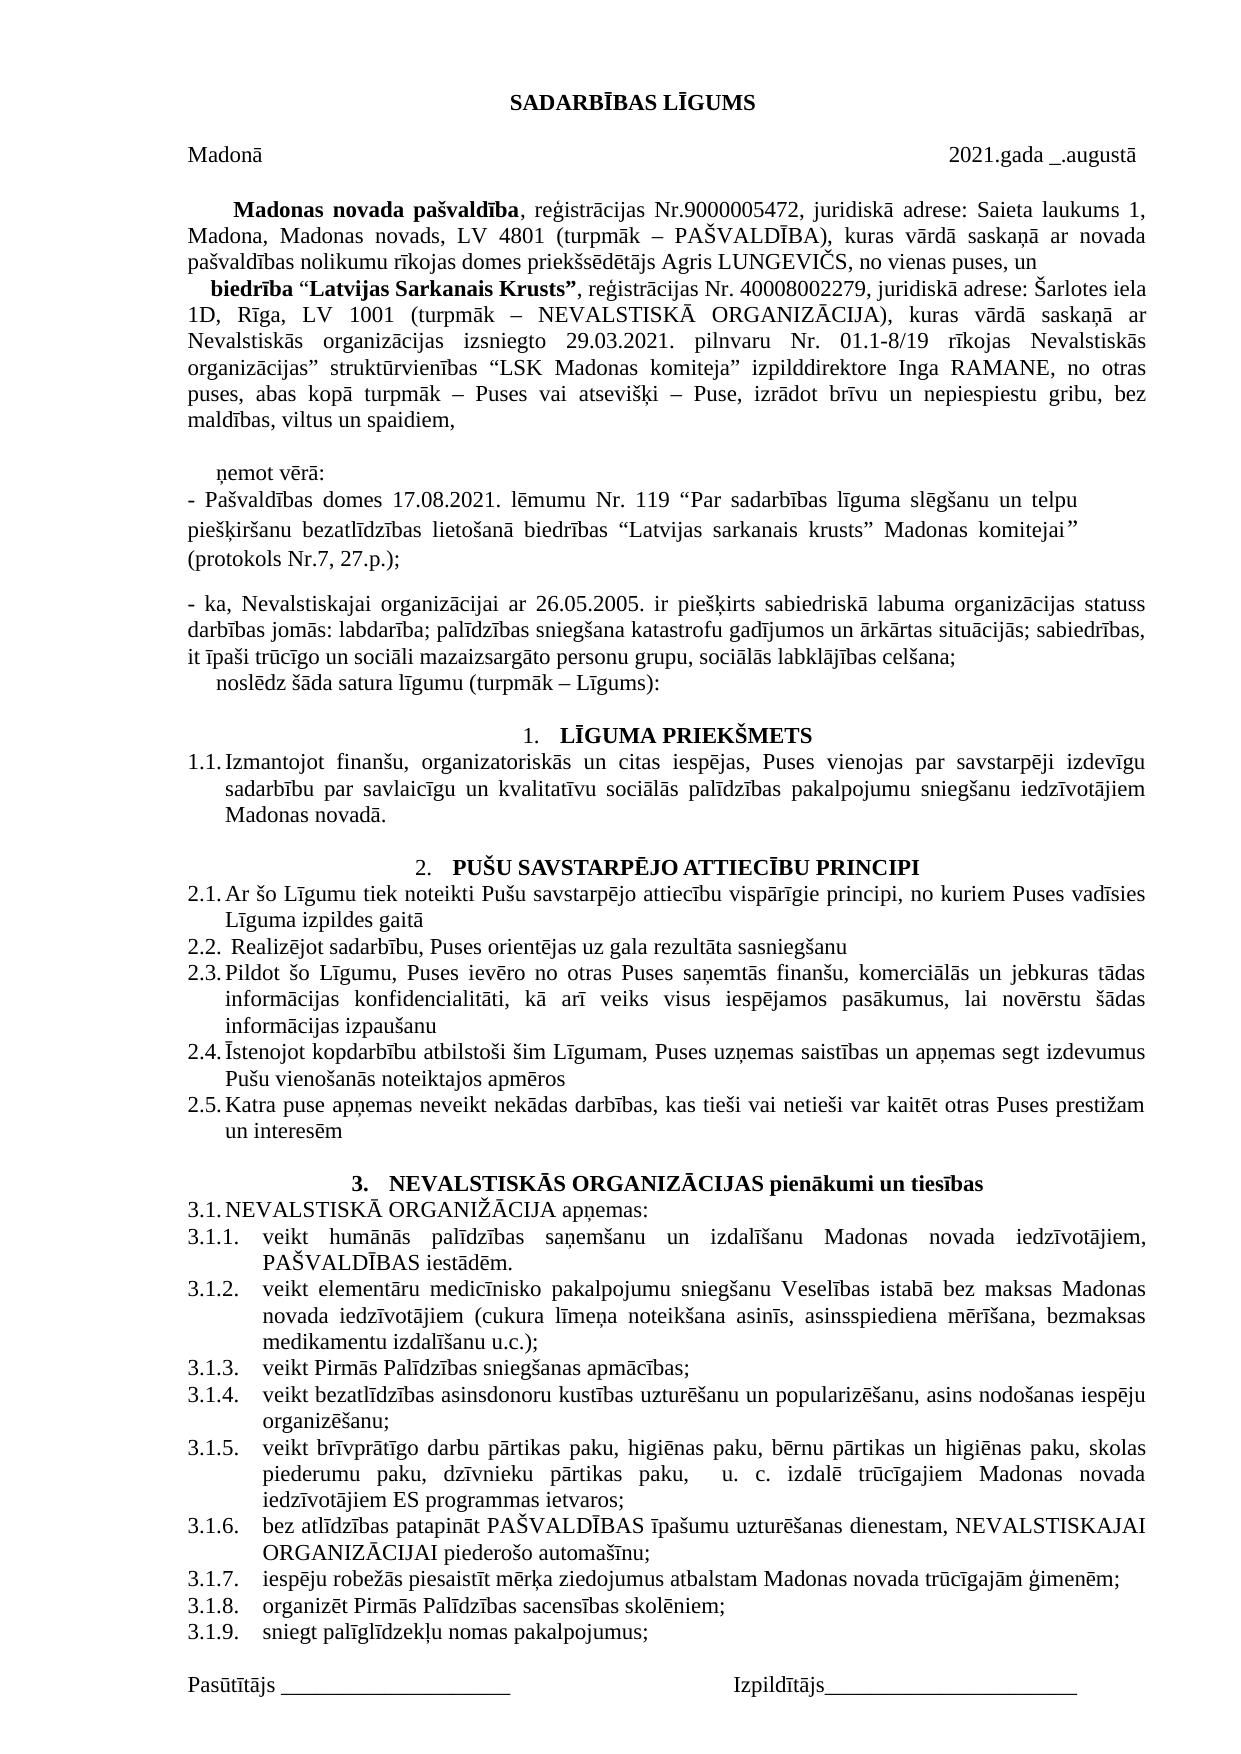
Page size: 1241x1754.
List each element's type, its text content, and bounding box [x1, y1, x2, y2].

list veikt elementāru medicīnisko pakalpojumu sniegšanu Veselības istabā bez maksas Madonas novada iedzīvotājiem (cukura līmeņa noteikšana asinīs, asinsspiediena mērīšana, bezmaksas medikamentu izdalīšanu u.c.); [187, 1275, 1147, 1354]
list bez atlīdzības patapināt PAŠVALDĪBAS īpašumu uzturēšanas dienestam, NEVALSTISKAJAI ORGANIZĀCIJAI piederošo automašīnu; [187, 1513, 1147, 1565]
subtitle PUŠU SAVSTARPĒJO ATTIECĪBU PRINCIPI [187, 854, 1147, 880]
list Ar šo Līgumu tiek noteikti Pušu savstarpējo attiecību vispārīgie principi, no kuriem Puses vadīsies Līguma izpildes gaitā [187, 880, 1147, 933]
text Madonā 2021.gada _.augustā [187, 141, 1147, 168]
list Katra puse apņemas neveikt nekādas darbības, kas tieši vai netieši var kaitēt otras Puses prestižam un interesēm [187, 1091, 1147, 1144]
text ņemot vērā: [187, 459, 1147, 486]
list Izmantojot finanšu, organizatoriskās un citas iespējas, Puses vienojas par savstarpēji izdevīgu sadarbību par savlaicīgu un kvalitatīvu sociālās palīdzības pakalpojumu sniegšanu iedzīvotājiem Madonas novadā. [187, 748, 1147, 827]
list LĪGUMA PRIEKŠMETS [187, 722, 1147, 748]
list NEVALSTISKĀS ORGANIZĀCIJAS pienākumi un tiesības [187, 1170, 1147, 1196]
text Madonas novada pašvaldība, reģistrācijas Nr.9000005472, juridiskā adrese: Saieta laukums 1, Madona, Madonas novads, LV 4801 (turpmāk – PAŠVALDĪBA), kuras vārdā saskaņā ar novada pašvaldības nolikumu rīkojas domes priekšsēdētājs Agris LUNGEVIČS, no vienas puses, un [187, 196, 1147, 275]
list Pildot šo Līgumu, Puses ievēro no otras Puses saņemtās finanšu, komerciālās un jebkuras tādas informācijas konfidencialitāti, kā arī veiks visus iespējamos pasākumus, lai novērstu šādas informācijas izpaušanu [187, 959, 1147, 1038]
text - Pašvaldības domes 17.08.2021. lēmumu Nr. 119 “Par sadarbības līguma slēgšanu un telpu piešķiršanu bezatlīdzības lietošanā biedrības “Latvijas sarkanais krusts” Madonas komitejai” (protokols Nr.7, 27.p.); [187, 486, 1078, 571]
text SADARBĪBAS LĪGUMS [187, 89, 1078, 115]
list Īstenojot kopdarbību atbilstoši šim Līgumam, Puses uzņemas saistības un apņemas segt izdevumus Pušu vienošanās noteiktajos apmēros [187, 1038, 1147, 1091]
text - ka, Nevalstiskajai organizācijai ar 26.05.2005. ir piešķirts sabiedriskā labuma organizācijas statuss darbības jomās: labdarība; palīdzības sniegšana katastrofu gadījumos un ārkārtas situācijās; sabiedrības, it īpaši trūcīgo un sociāli mazaizsargāto personu grupu, sociālās labklājības celšana; [187, 590, 1147, 669]
text biedrība “Latvijas Sarkanais Krusts”, reģistrācijas Nr. 40008002279, juridiskā adrese: Šarlotes iela 1D, Rīga, LV 1001 (turpmāk – NEVALSTISKĀ ORGANIZĀCIJA), kuras vārdā saskaņā ar Nevalstiskās organizācijas izsniegto 29.03.2021. pilnvaru Nr. 01.1-8/19 rīkojas Nevalstiskās organizācijas” struktūrvienības “LSK Madonas komiteja” izpilddirektore Inga RAMANE, no otras puses, abas kopā turpmāk – Puses vai atsevišķi – Puse, izrādot brīvu un nepiespiestu gribu, bez maldības, viltus un spaidiem, [187, 275, 1147, 433]
list veikt Pirmās Palīdzības sniegšanas apmācības; [187, 1354, 1147, 1381]
list veikt brīvprātīgo darbu pārtikas paku, higiēnas paku, bērnu pārtikas un higiēnas paku, skolas piederumu paku, dzīvnieku pārtikas paku, u. c. izdalē trūcīgajiem Madonas novada iedzīvotājiem ES programmas ietvaros; [187, 1433, 1147, 1513]
list sniegt palīglīdzekļu nomas pakalpojumus; [187, 1618, 1147, 1644]
text noslēdz šāda satura līgumu (turpmāk – Līgums): [187, 669, 1147, 696]
list NEVALSTISKĀ ORGANIŽĀCIJA apņemas: [187, 1196, 1147, 1223]
list iespēju robežās piesaistīt mērķa ziedojumus atbalstam Madonas novada trūcīgajām ģimenēm; [187, 1565, 1147, 1592]
list Realizējot sadarbību, Puses orientējas uz gala rezultāta sasniegšanu [187, 933, 1147, 959]
list organizēt Pirmās Palīdzības sacensības skolēniem; [187, 1592, 1147, 1618]
list veikt humānās palīdzības saņemšanu un izdalīšanu Madonas novada iedzīvotājiem, PAŠVALDĪBAS iestādēm. [187, 1223, 1147, 1275]
list veikt bezatlīdzības asinsdonoru kustības uzturēšanu un popularizēšanu, asins nodošanas iespēju organizēšanu; [187, 1381, 1147, 1433]
